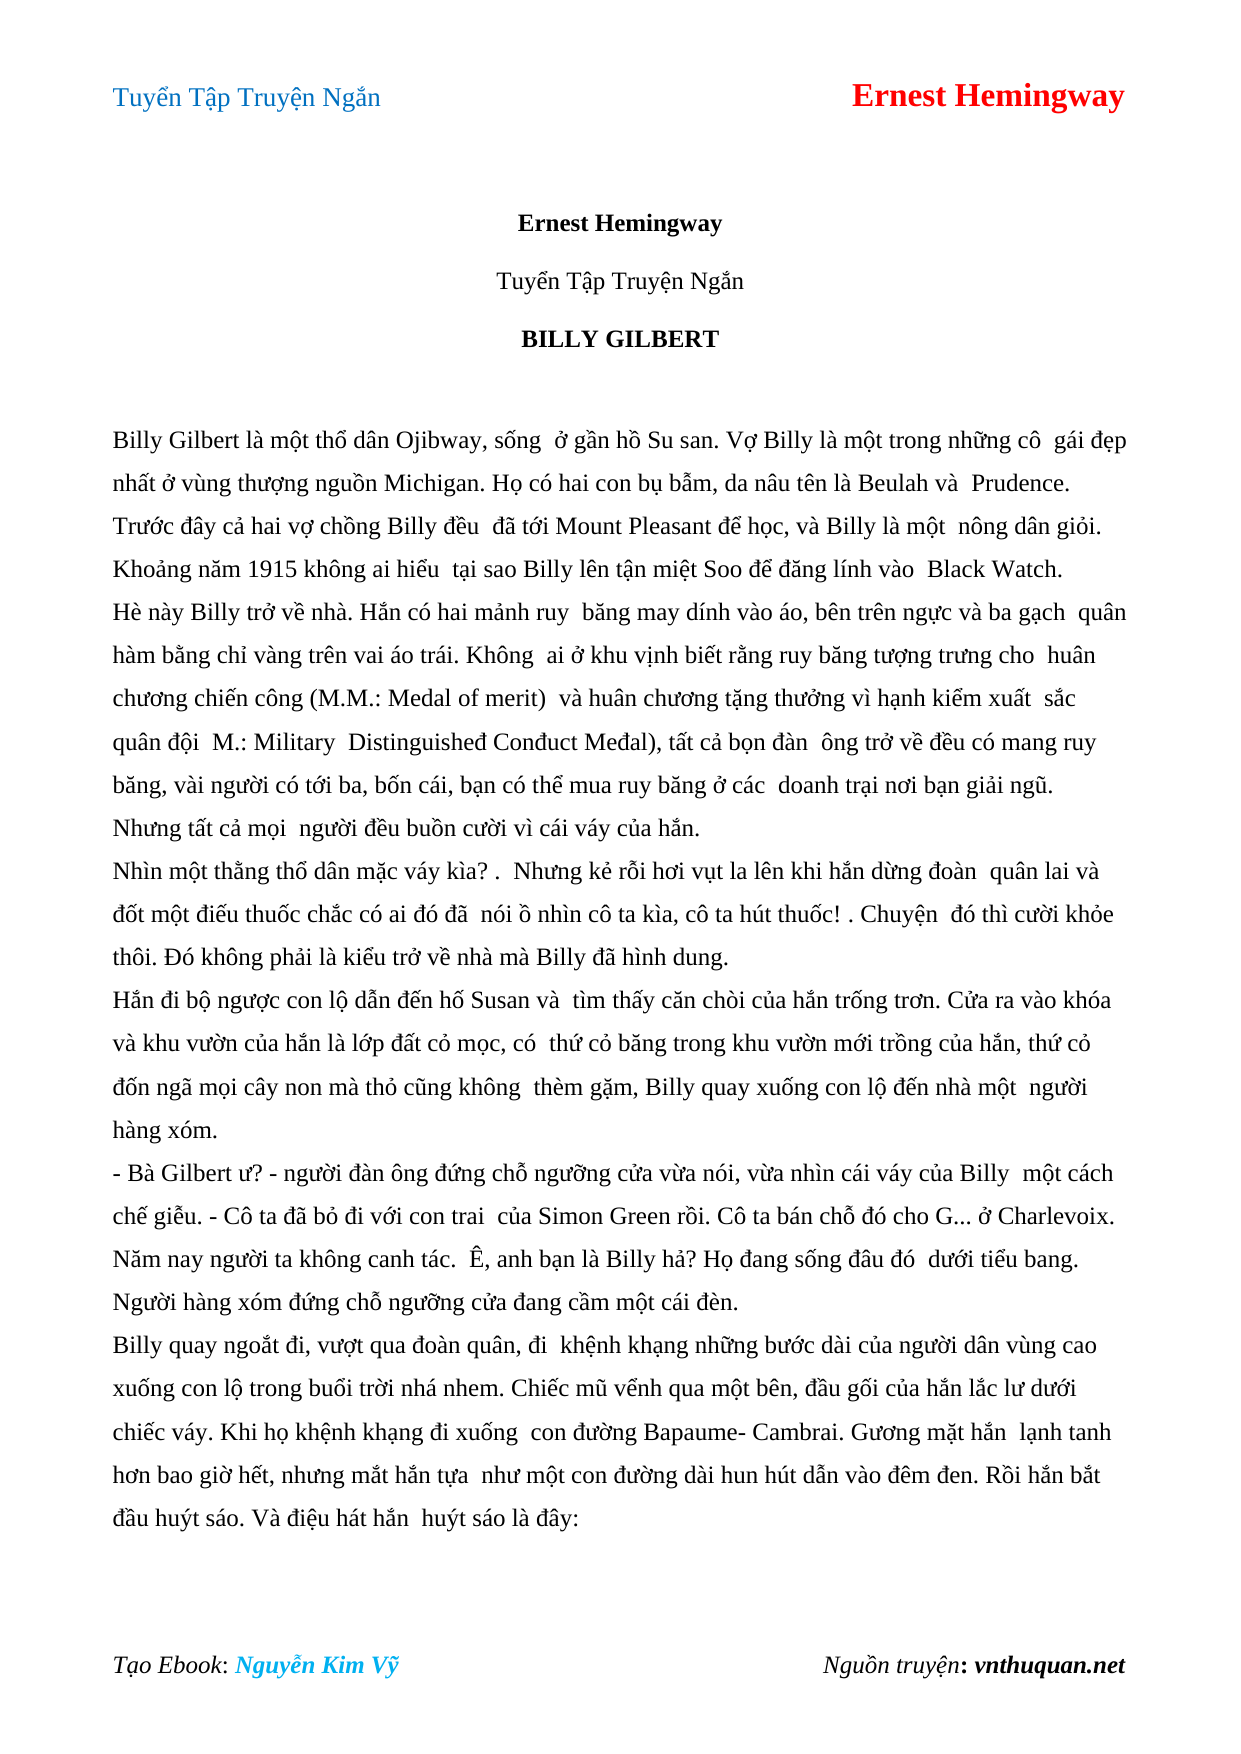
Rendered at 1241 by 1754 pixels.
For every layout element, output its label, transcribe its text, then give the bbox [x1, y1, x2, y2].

text Ernest Hemingway [112, 208, 1128, 237]
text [112, 382, 1128, 1532]
text BILLY GILBERT [112, 324, 1128, 352]
text Tuyển Tập Truyện Ngắn [112, 266, 1128, 294]
